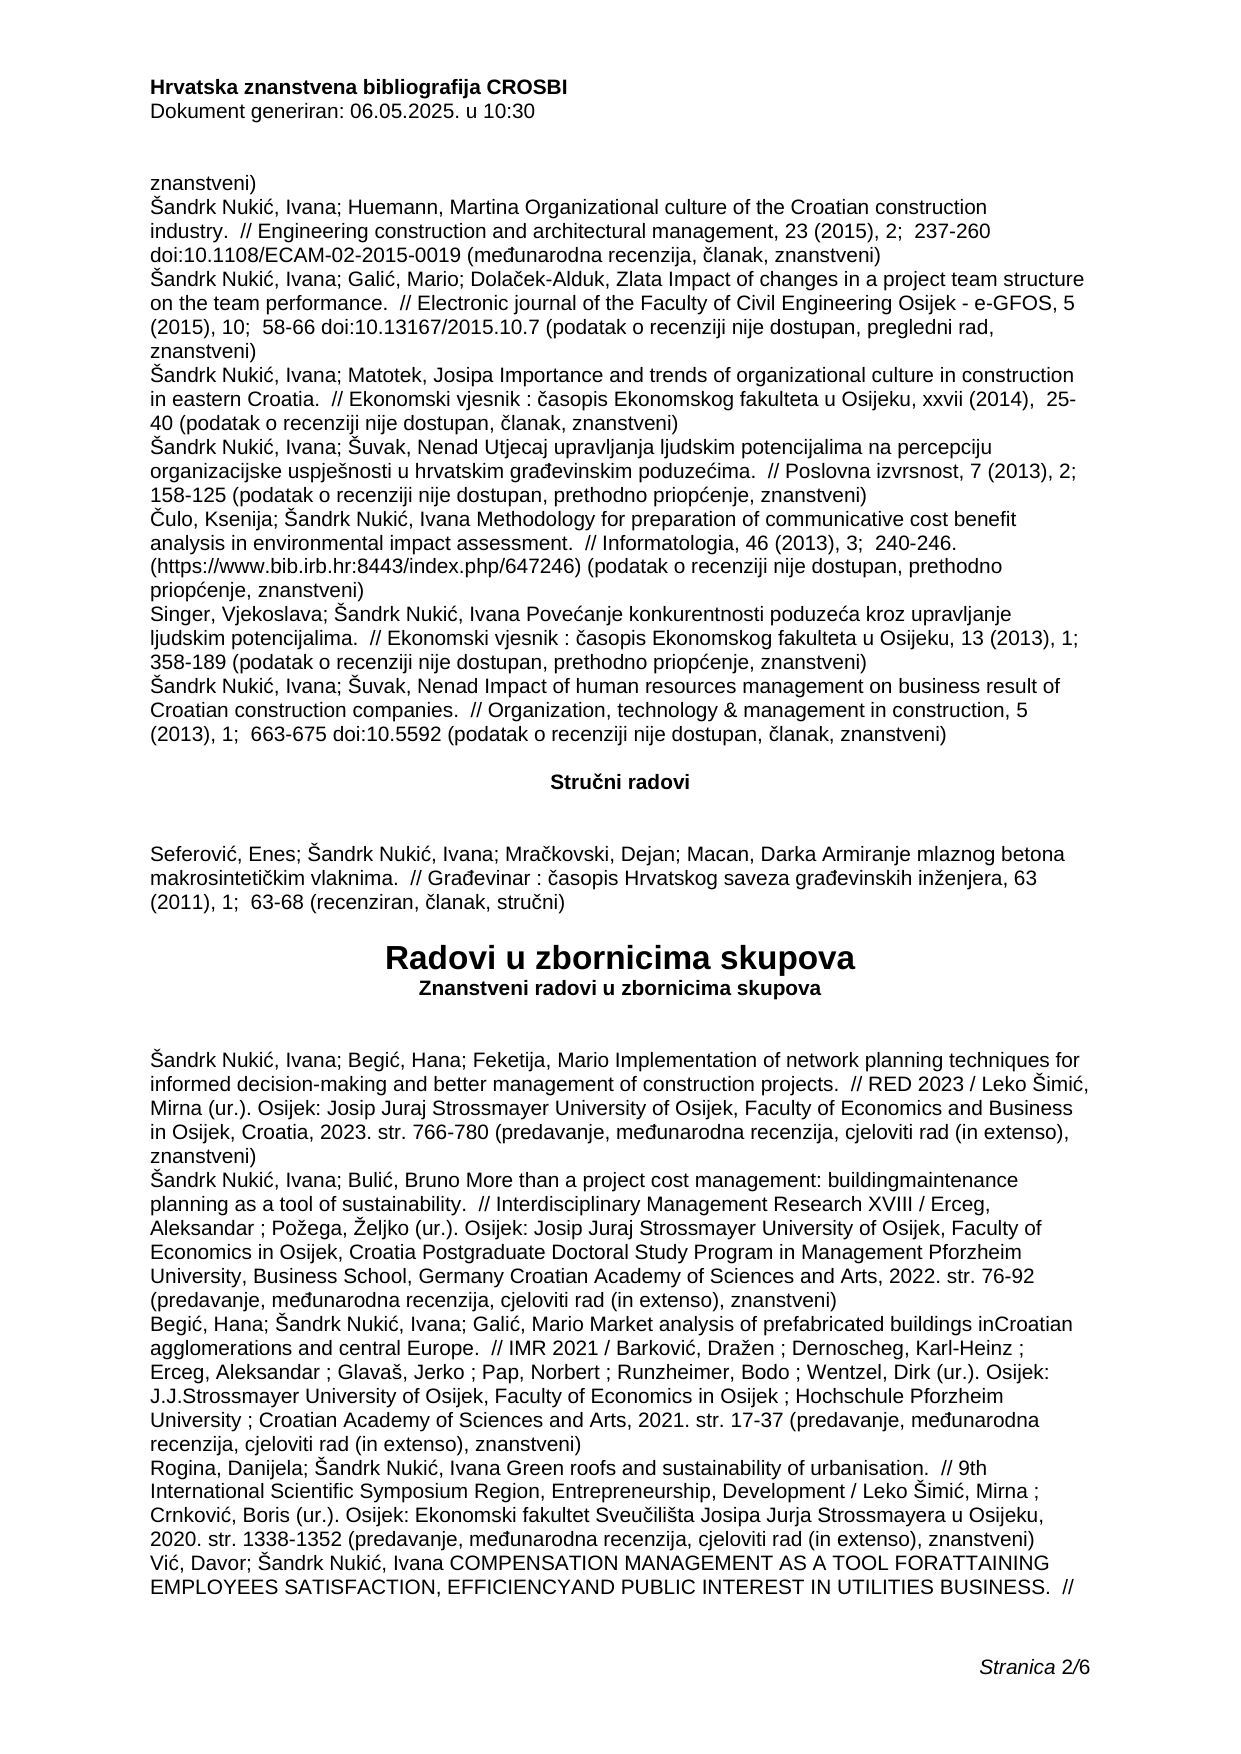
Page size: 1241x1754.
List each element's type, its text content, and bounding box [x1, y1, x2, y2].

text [150, 1551, 1090, 1599]
text Šandrk Nukić, Ivana; Šuvak, Nenad [150, 674, 1090, 746]
text Seferović, Enes; Šandrk Nukić, Ivana; Mračkovski, Dejan; Macan, Darka [150, 842, 1090, 914]
text Šandrk Nukić, Ivana; Begić, Hana; Feketija, Mario [150, 1048, 1090, 1168]
text Čulo, Ksenija; Šandrk Nukić, Ivana [150, 506, 1090, 602]
text Šandrk Nukić, Ivana; Galić, Mario; Dolaček-Alduk, Zlata [150, 267, 1090, 363]
text Šandrk Nukić, Ivana; Huemann, Martina [150, 195, 1090, 267]
subtitle Znanstveni radovi u zbornicima skupova [150, 976, 1090, 1000]
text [150, 171, 1090, 195]
text Singer, Vjekoslava; Šandrk Nukić, Ivana [150, 602, 1090, 674]
text Begić, Hana; Šandrk Nukić, Ivana; Galić, Mario [150, 1312, 1090, 1455]
subtitle Stručni radovi [150, 770, 1090, 794]
text Šandrk Nukić, Ivana; Šuvak, Nenad [150, 434, 1090, 506]
text Rogina, Danijela; Šandrk Nukić, Ivana [150, 1455, 1090, 1551]
text Šandrk Nukić, Ivana; Bulić, Bruno [150, 1168, 1090, 1312]
subtitle Radovi u zbornicima skupova [150, 938, 1090, 976]
text Šandrk Nukić, Ivana; Matotek, Josipa [150, 363, 1090, 434]
